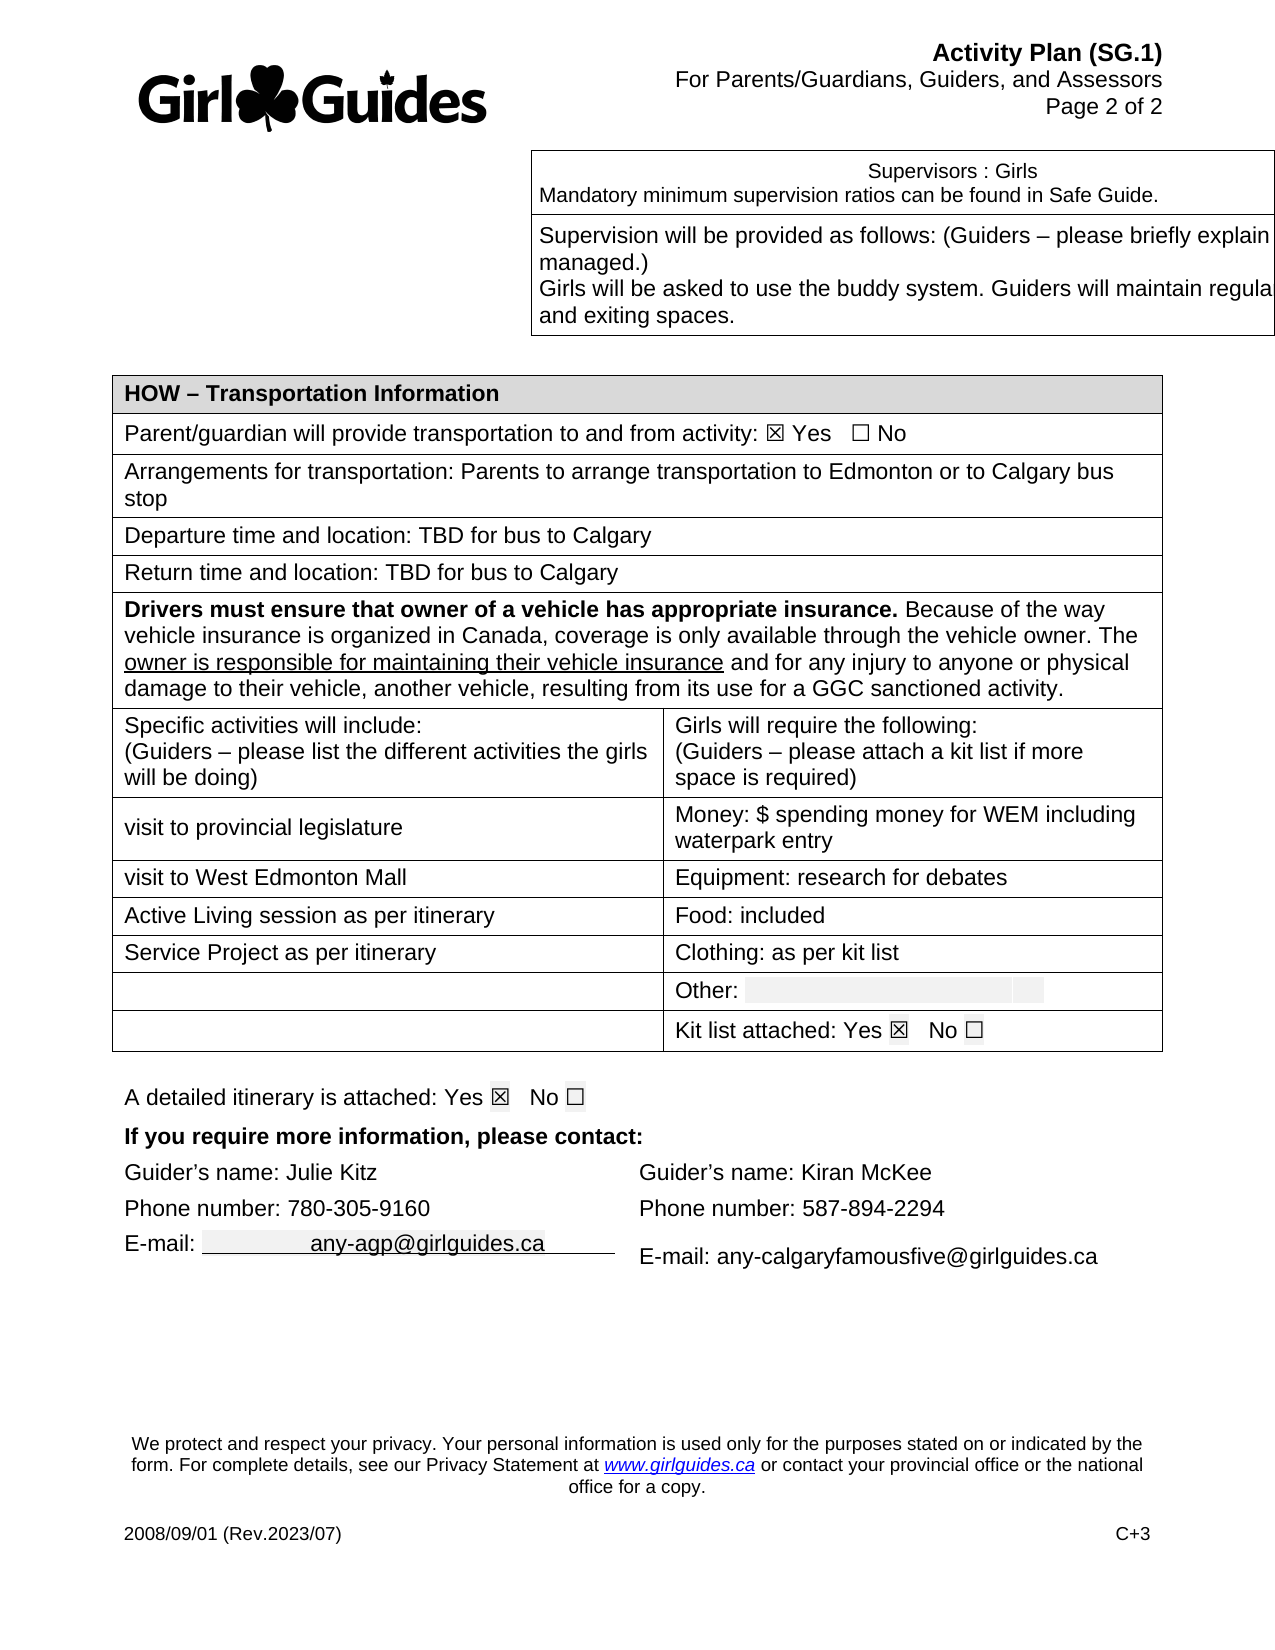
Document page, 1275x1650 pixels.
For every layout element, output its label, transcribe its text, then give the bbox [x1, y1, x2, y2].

table_cell Parent/guardian will provide transportation to and from activity: Yes No [113, 414, 1162, 454]
table_cell Specific activities will include: (Guiders – please list the different activities the girls will be doing) [113, 709, 663, 797]
table_cell Drivers must ensure that owner of a vehicle has appropriate insurance. Because of the way vehicle insurance is organized in Canada, coverage is only available through the vehicle owner. The owner is responsible for maintaining their vehicle insurance and for any injury to anyone or physical damage to their vehicle, another vehicle, resulting from its use for a GGC sanctioned activity. [113, 593, 1162, 707]
table_cell Equipment: [664, 861, 1162, 897]
table_cell Return time and location: [113, 556, 1162, 592]
table_cell Money: $ [664, 798, 1162, 859]
picture [112, 38, 513, 159]
table_cell Phone number: [628, 1191, 1142, 1227]
table_cell Minimum supervision ratios will be: : Supervisors : Girls Mandatory minimum supervision ratios can be found in Safe Guide. [532, 151, 1274, 214]
table_cell E-mail: [628, 1227, 1142, 1289]
table_cell Kit list attached: Yes No [664, 1011, 1162, 1051]
table_cell Guider’s name: [628, 1156, 1142, 1191]
table_header HOW – Transportation Information [113, 376, 1162, 413]
table_cell If you require more information, please contact: [113, 1119, 1142, 1156]
table_cell Arrangements for transportation: [113, 455, 1162, 517]
table_cell A detailed itinerary is attached: Yes No [113, 1052, 1142, 1118]
table_cell Food: [664, 898, 1162, 934]
table_cell Phone number: [113, 1191, 628, 1227]
table_cell Departure time and location: [113, 518, 1162, 554]
table_cell Clothing: [664, 936, 1162, 972]
table_cell Supervision will be provided as follows: (Guiders – please briefly explain how supervision will be managed.) [532, 215, 1274, 335]
table_cell E-mail: [113, 1227, 628, 1289]
table_cell Other: [664, 973, 1162, 1009]
table_cell Guider’s name: [113, 1156, 628, 1191]
table_cell Girls will require the following: (Guiders – please attach a kit list if more space is required) [664, 709, 1162, 797]
